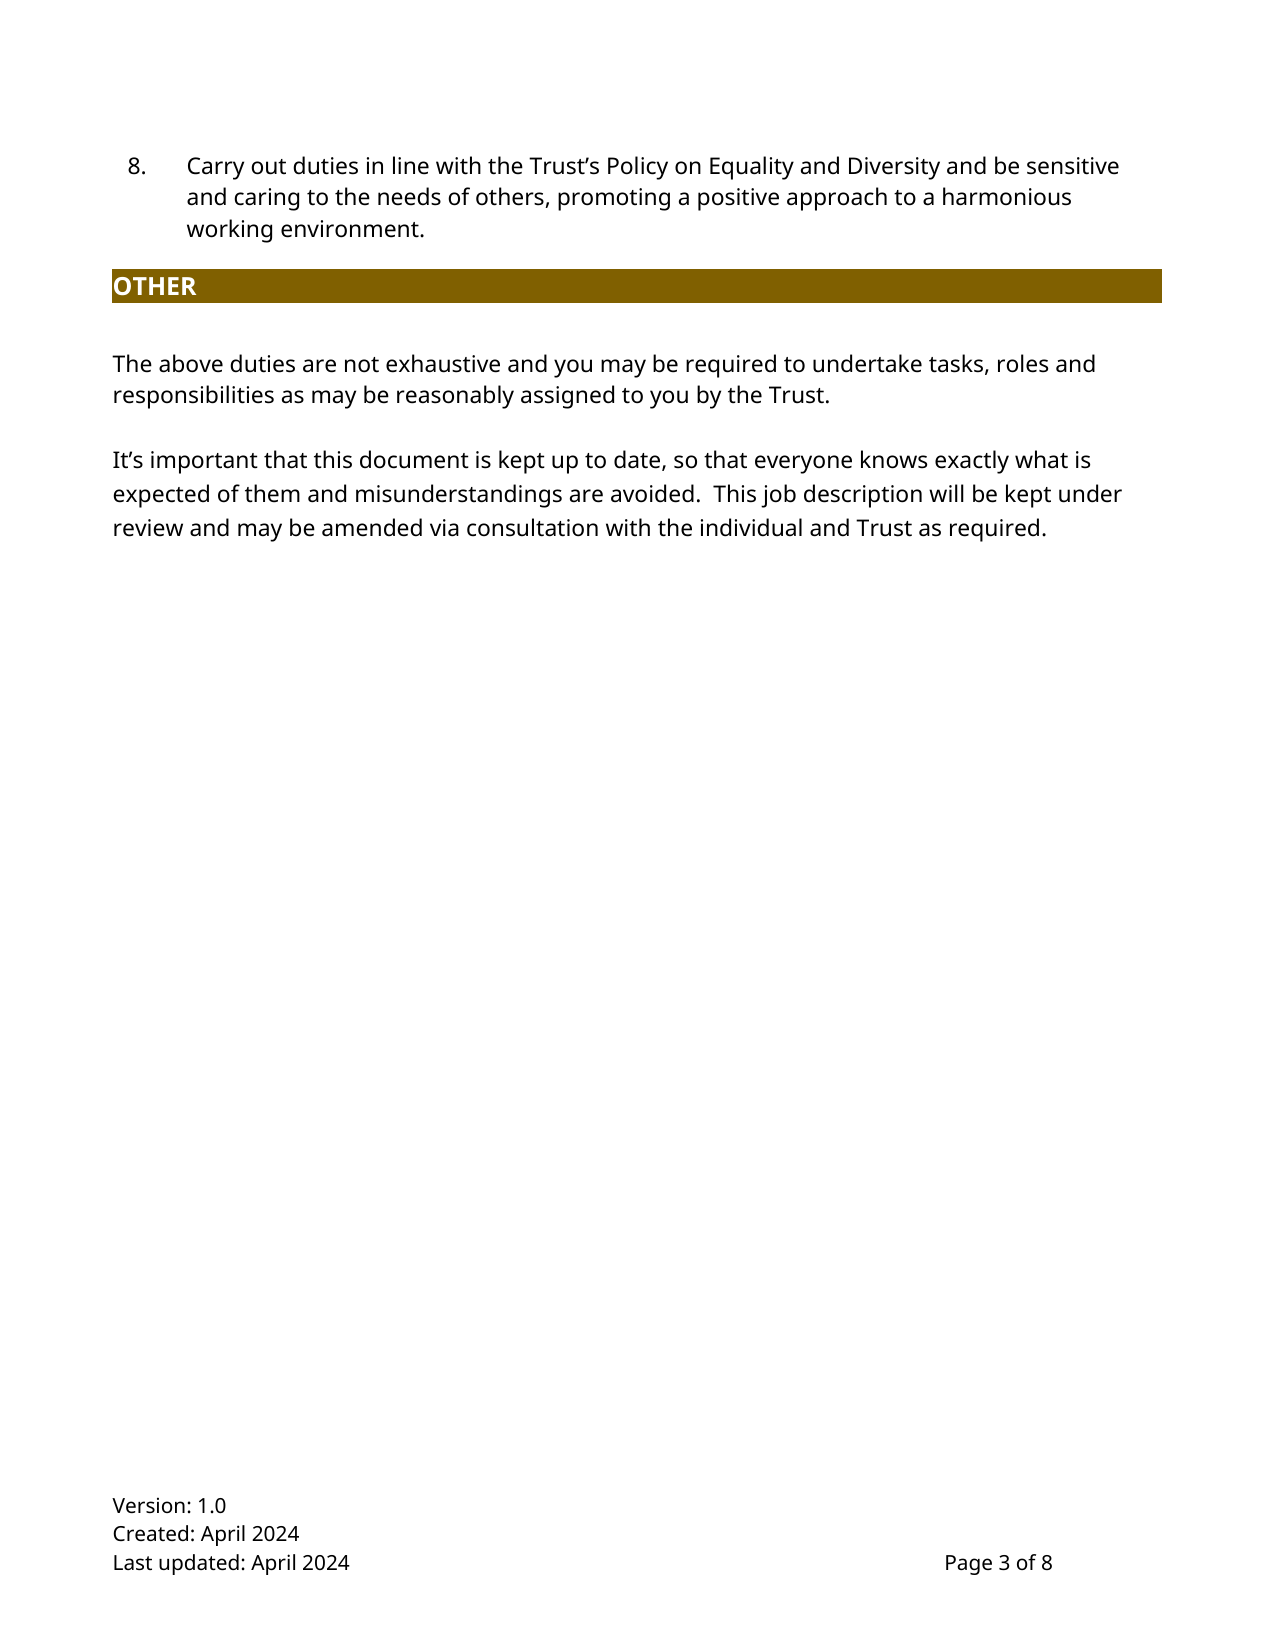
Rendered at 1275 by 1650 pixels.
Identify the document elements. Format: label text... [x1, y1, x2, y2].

list Carry out duties in line with the Trust’s Policy on Equality and Diversity and be sensitive and caring to the needs of others, promoting a positive approach to a harmonious working environment. [127, 150, 1162, 244]
text OTHER [112, 269, 1162, 303]
text The above duties are not exhaustive and you may be required to undertake tasks, roles and responsibilities as may be reasonably assigned to you by the Trust. [112, 348, 1162, 410]
text It’s important that this document is kept up to date, so that everyone knows exactly what is expected of them and misunderstandings are avoided. This job description will be kept under review and may be amended via consultation with the individual and Trust as required. [112, 444, 1162, 543]
